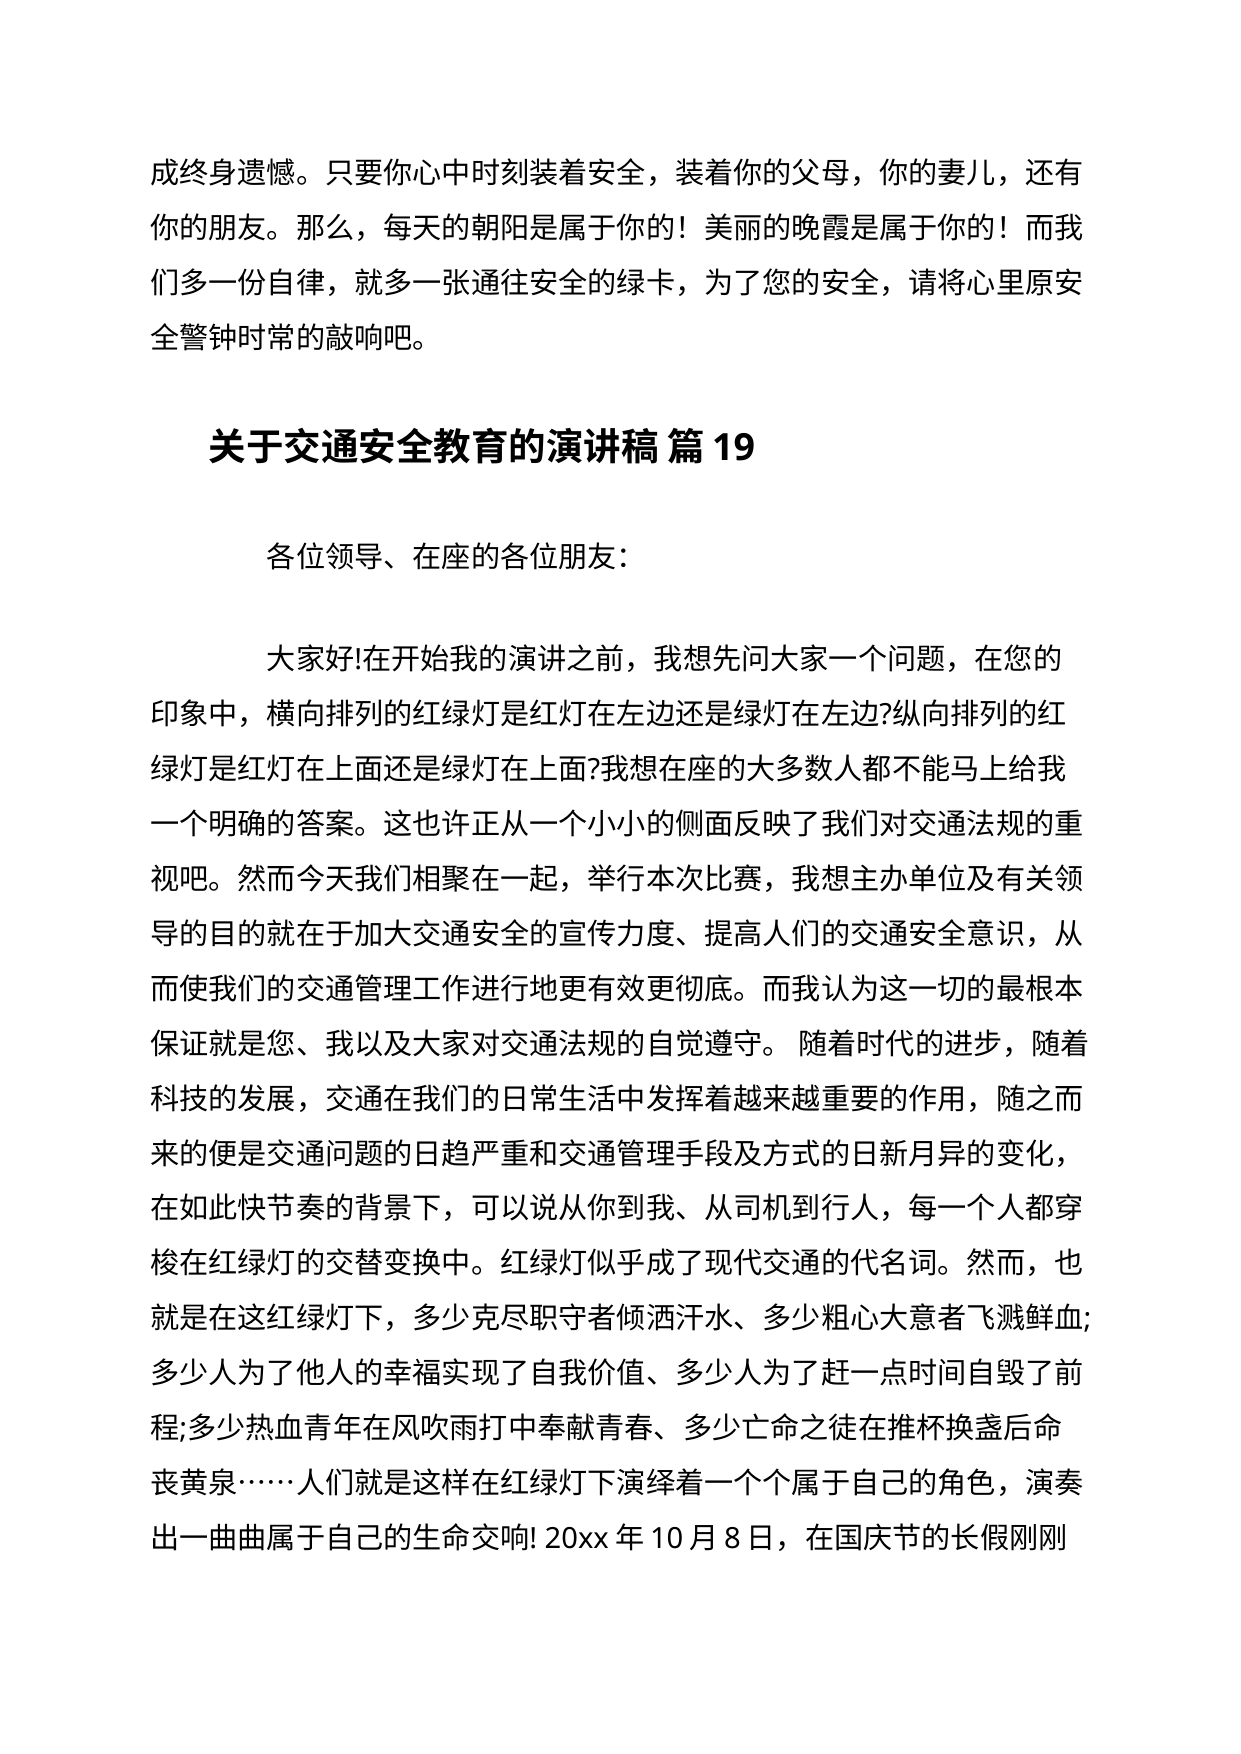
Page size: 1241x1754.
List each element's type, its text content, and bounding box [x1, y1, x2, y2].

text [150, 636, 1090, 1557]
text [150, 150, 1090, 357]
text 关于交通安全教育的演讲稿 篇19 [150, 416, 1090, 471]
text 各位领导、在座的各位朋友： [150, 534, 1090, 576]
